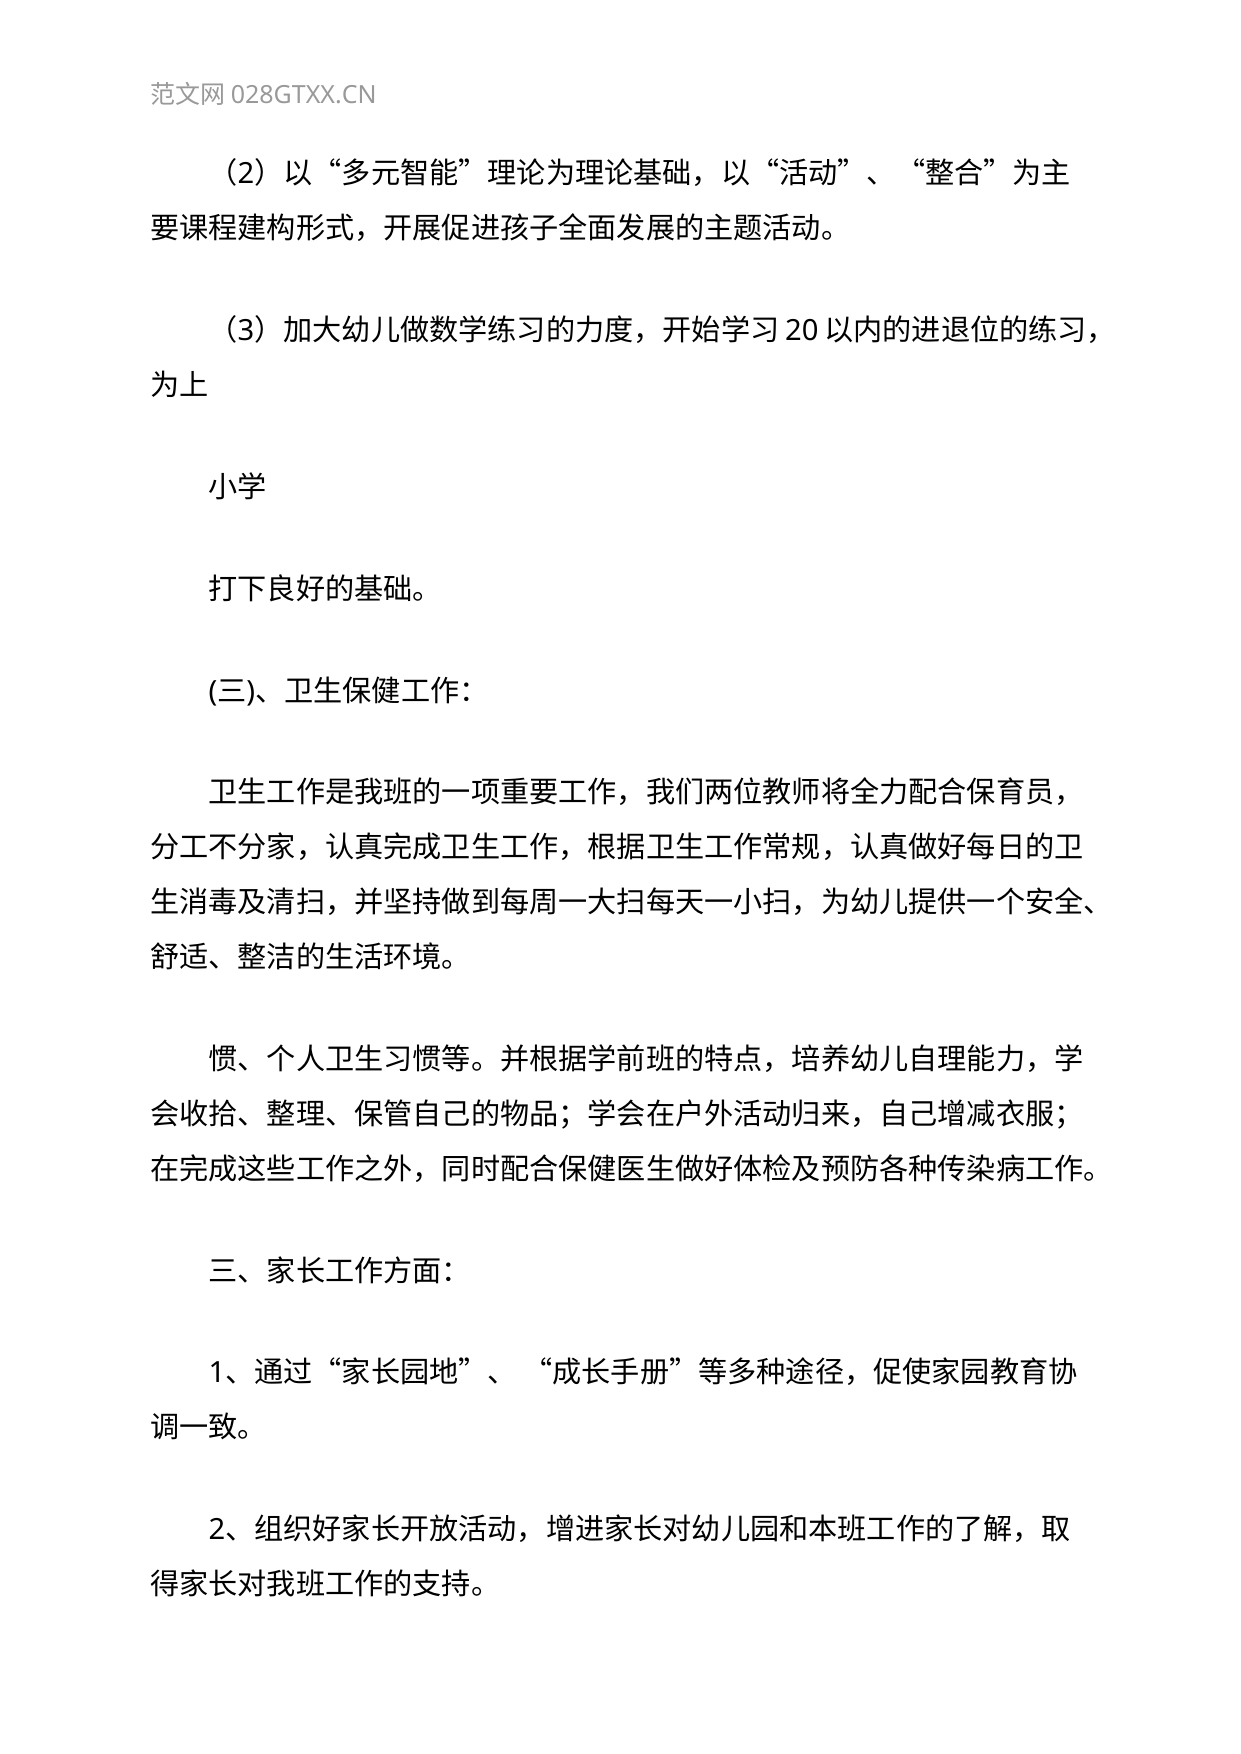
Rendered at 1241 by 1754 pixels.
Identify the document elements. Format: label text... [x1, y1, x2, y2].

text (三)、卫生保健工作： [150, 667, 1090, 709]
text 惯、个人卫生习惯等。并根据学前班的特点，培养幼儿自理能力，学会收拾、整理、保管自己的物品；学会在户外活动归来，自己增减衣服；在完成这些工作之外，同时配合保健医生做好体检及预防各种传染病工作。 [150, 1036, 1090, 1188]
text （3）加大幼儿做数学练习的力度，开始学习20以内的进退位的练习，为上 [150, 307, 1090, 404]
text 卫生工作是我班的一项重要工作，我们两位教师将全力配合保育员，分工不分家，认真完成卫生工作，根据卫生工作常规，认真做好每日的卫生消毒及清扫，并坚持做到每周一大扫每天一小扫，为幼儿提供一个安全、舒适、整洁的生活环境。 [150, 769, 1090, 976]
text 打下良好的基础。 [150, 565, 1090, 608]
text 2、组织好家长开放活动，增进家长对幼儿园和本班工作的了解，取得家长对我班工作的支持。 [150, 1506, 1090, 1603]
text 小学 [150, 463, 1090, 506]
text 三、家长工作方面： [150, 1247, 1090, 1289]
text 1、通过“家长园地”、 “成长手册”等多种途径，促使家园教育协调一致。 [150, 1349, 1090, 1446]
text （2）以“多元智能”理论为理论基础，以“活动”、“整合”为主要课程建构形式，开展促进孩子全面发展的主题活动。 [150, 150, 1090, 247]
